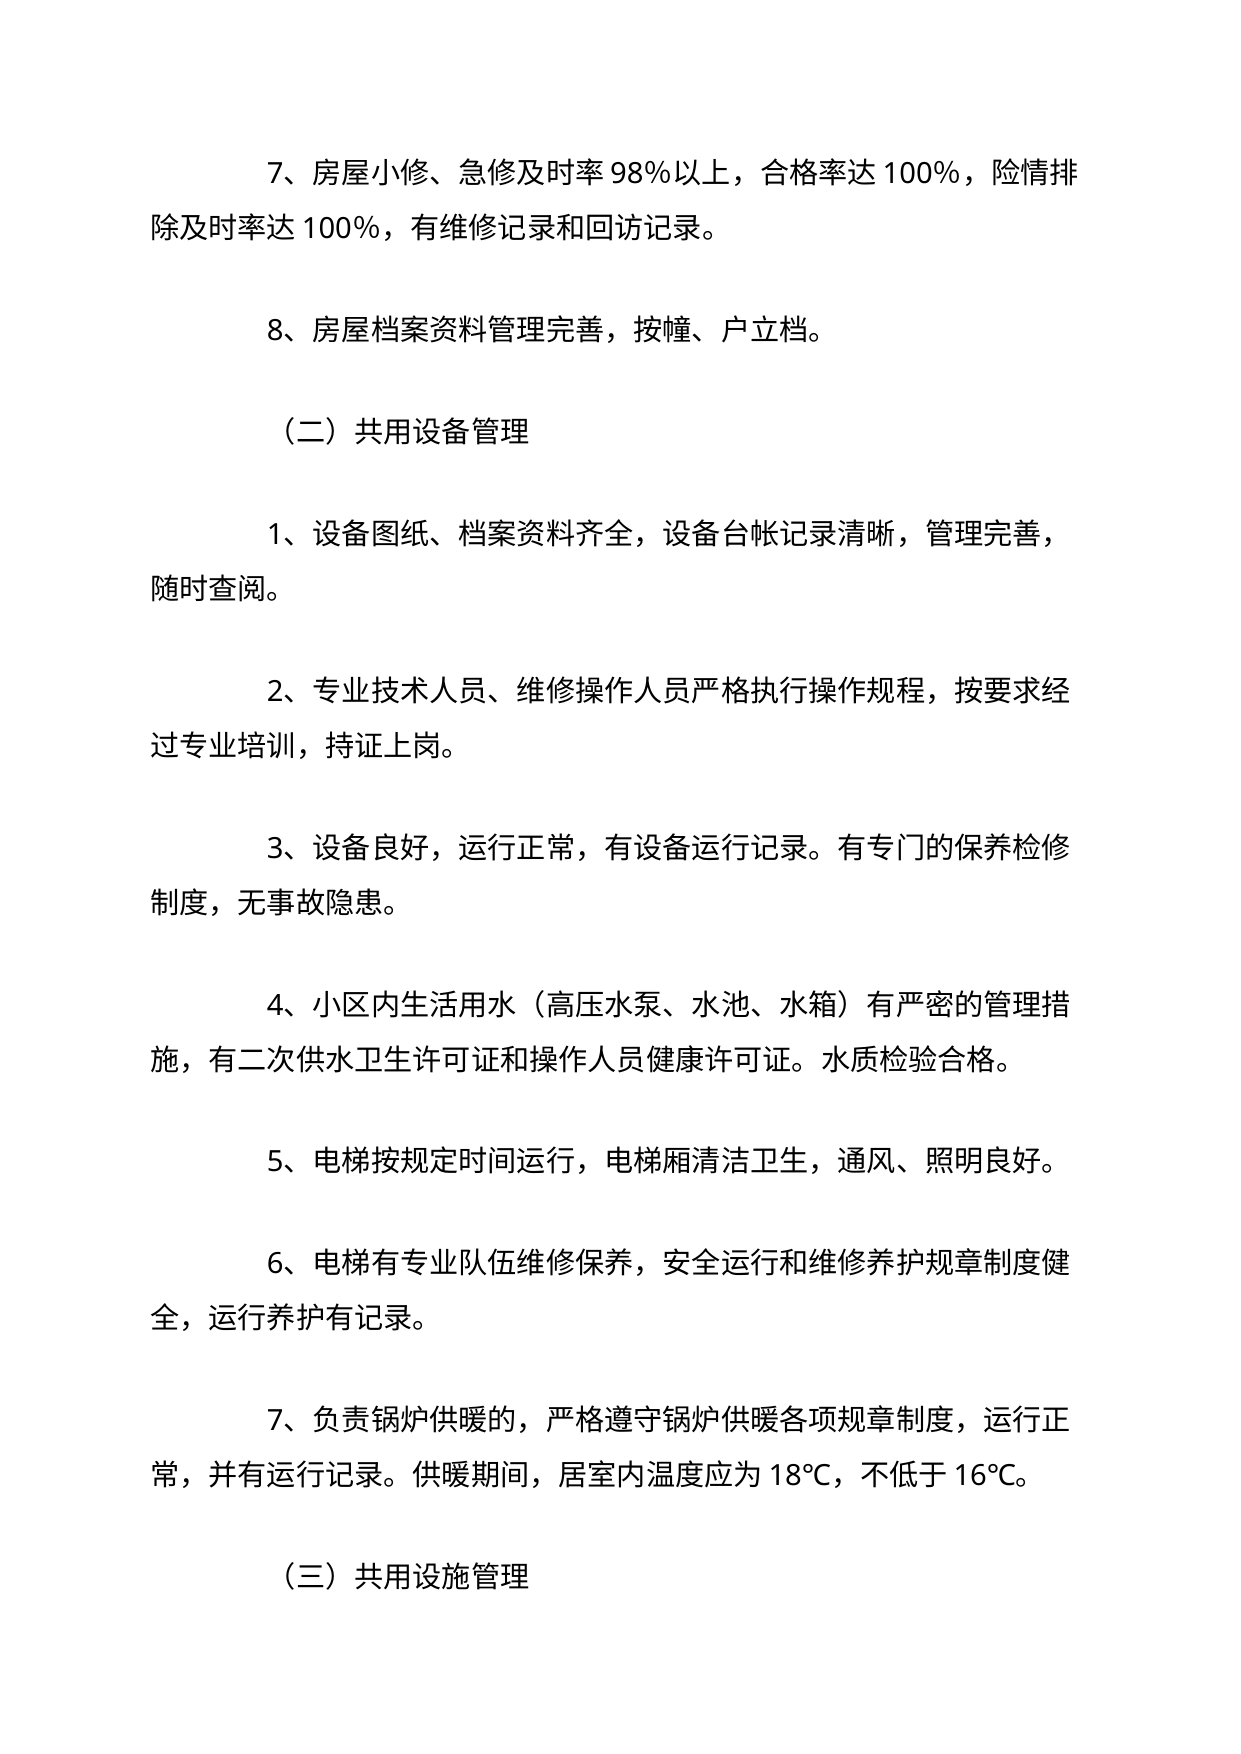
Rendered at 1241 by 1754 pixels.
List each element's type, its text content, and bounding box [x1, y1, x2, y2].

text 5、电梯按规定时间运行，电梯厢清洁卫生，通风、照明良好。 [150, 1138, 1090, 1180]
text （二）共用设备管理 [150, 409, 1090, 451]
text 2、专业技术人员、维修操作人员严格执行操作规程，按要求经过专业培训，持证上岗。 [150, 667, 1090, 765]
text 7、负责锅炉供暖的，严格遵守锅炉供暖各项规章制度，运行正常，并有运行记录。供暖期间，居室内温度应为18℃，不低于16℃。 [150, 1397, 1090, 1494]
text 3、设备良好，运行正常，有设备运行记录。有专门的保养检修制度，无事故隐患。 [150, 824, 1090, 922]
text 1、设备图纸、档案资料齐全，设备台帐记录清晰，管理完善，随时查阅。 [150, 511, 1090, 608]
text 7、房屋小修、急修及时率98％以上，合格率达100％，险情排除及时率达100％，有维修记录和回访记录。 [150, 150, 1090, 247]
text （三）共用设施管理 [150, 1553, 1090, 1596]
text 6、电梯有专业队伍维修保养，安全运行和维修养护规章制度健全，运行养护有记录。 [150, 1240, 1090, 1337]
text 4、小区内生活用水（高压水泵、水池、水箱）有严密的管理措施，有二次供水卫生许可证和操作人员健康许可证。水质检验合格。 [150, 981, 1090, 1078]
text 8、房屋档案资料管理完善，按幢、户立档。 [150, 307, 1090, 349]
